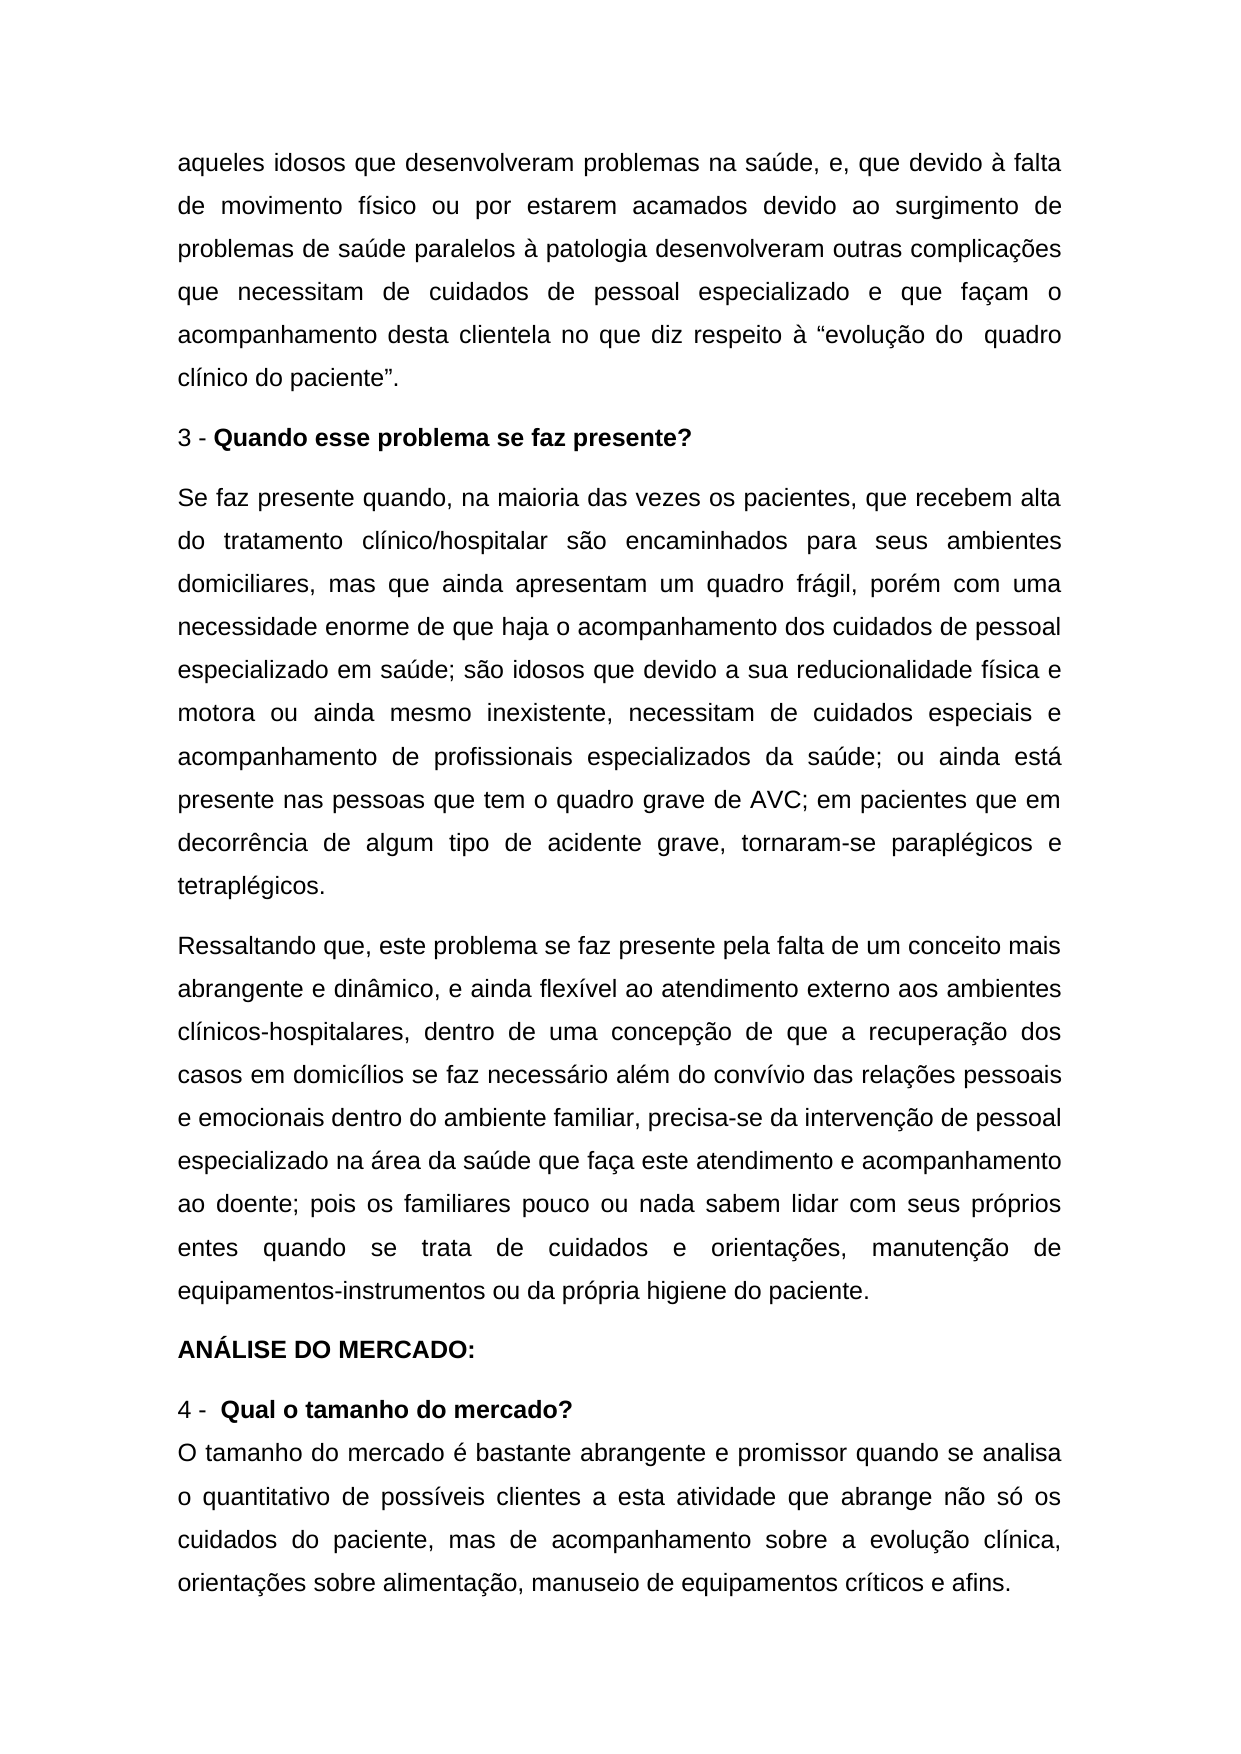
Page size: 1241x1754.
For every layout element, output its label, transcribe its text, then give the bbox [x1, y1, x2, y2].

text 4 - Qual o tamanho do mercado? [177, 1395, 1063, 1424]
text O tamanho do mercado é bastante abrangente e promissor quando se analisa o quantitativo de possíveis clientes a esta atividade que abrange não só os cuidados do paciente, mas de acompanhamento sobre a evolução clínica, orientações sobre alimentação, manuseio de equipamentos críticos e afins. [177, 1438, 1063, 1597]
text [177, 148, 1063, 392]
text Ressaltando que, este problema se faz presente pela falta de um conceito mais abrangente e dinâmico, e ainda flexível ao atendimento externo aos ambientes clínicos-hospitalares, dentro de uma concepção de que a recuperação dos casos em domicílios se faz necessário além do convívio das relações pessoais e emocionais dentro do ambiente familiar, precisa-se da intervenção de pessoal especializado na área da saúde que faça este atendimento e acompanhamento ao doente; pois os familiares pouco ou nada sabem lidar com seus próprios entes quando se trata de cuidados e orientações, manutenção de equipamentos-instrumentos ou da própria higiene do paciente. [177, 931, 1063, 1304]
text ANÁLISE DO MERCADO: [177, 1336, 1063, 1364]
text Se faz presente quando, na maioria das vezes os pacientes, que recebem alta do tratamento clínico/hospitalar são encaminhados para seus ambientes domiciliares, mas que ainda apresentam um quadro frágil, porém com uma necessidade enorme de que haja o acompanhamento dos cuidados de pessoal especializado em saúde; são idosos que devido a sua reducionalidade física e motora ou ainda mesmo inexistente, necessitam de cuidados especiais e acompanhamento de profissionais especializados da saúde; ou ainda está presente nas pessoas que tem o quadro grave de AVC; em pacientes que em decorrência de algum tipo de acidente grave, tornaram-se paraplégicos e tetraplégicos. [177, 483, 1063, 900]
text 3 - Quando esse problema se faz presente? [177, 423, 1063, 452]
